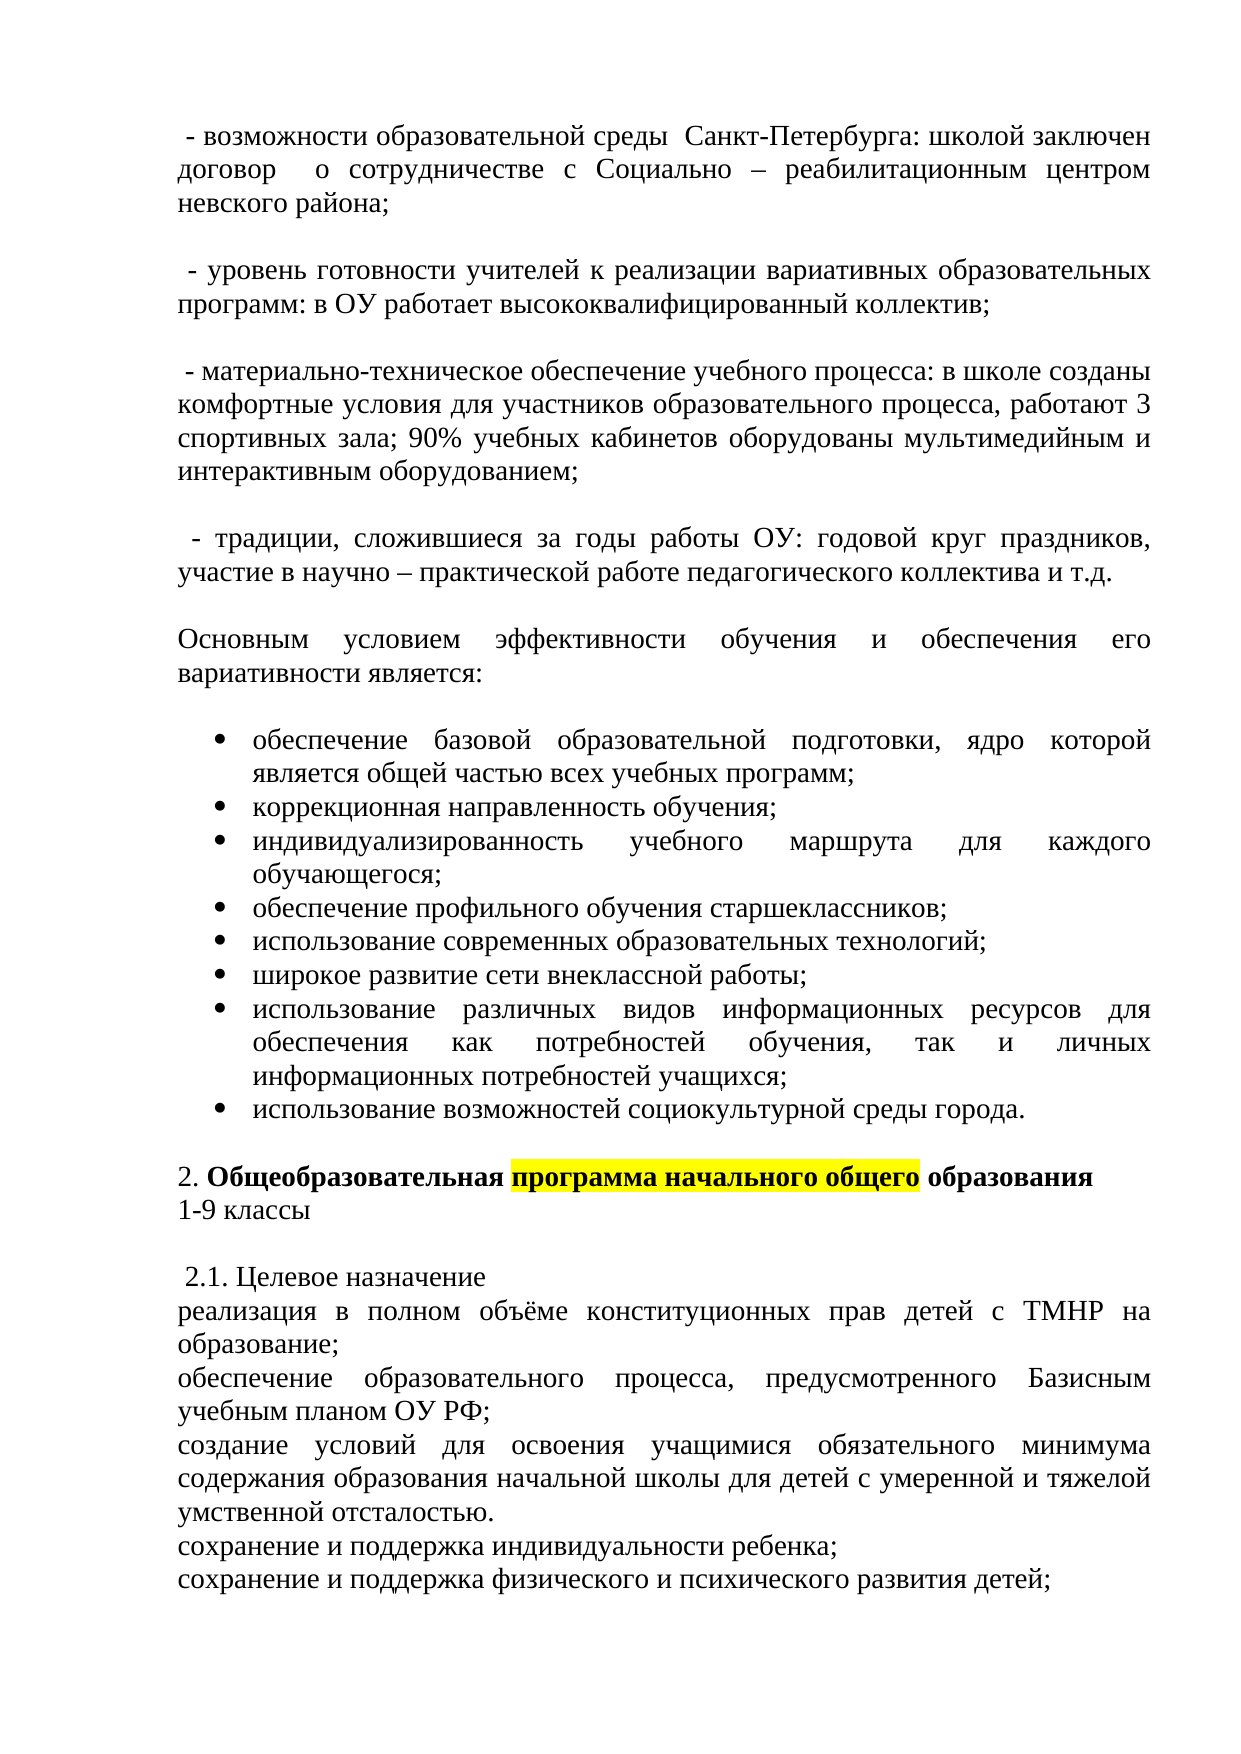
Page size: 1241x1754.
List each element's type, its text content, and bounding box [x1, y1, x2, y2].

text сохранение и поддержка индивидуальности ребенка; [177, 1528, 1152, 1561]
text - уровень готовности учителей к реализации вариативных образовательных программ: в ОУ работает высококвалифицированный коллектив; [177, 252, 1152, 319]
list обеспечение профильного обучения старшеклассников; [215, 890, 1152, 923]
text 2. Общеобразовательная программа начального общего образования [920, 1159, 1152, 1192]
list обеспечение базовой образовательной подготовки, ядро которой является общей частью всех учебных программ; [215, 722, 1152, 789]
list коррекционная направленность обучения; [215, 789, 1152, 823]
text сохранение и поддержка физического и психического развития детей; [177, 1561, 1152, 1595]
list использование современных образовательных технологий; [215, 923, 1152, 957]
text реализация в полном объёме конституционных прав детей с ТМНР на образование; [177, 1293, 1152, 1360]
list использование различных видов информационных ресурсов для обеспечения как потребностей обучения, так и личных информационных потребностей учащихся; [215, 991, 1152, 1092]
text 2. Общеобразовательная программа начального общего образования [177, 1159, 511, 1192]
list индивидуализированность учебного маршрута для каждого обучающегося; [215, 823, 1152, 890]
text - традиции, сложившиеся за годы работы ОУ: годовой круг праздников, участие в научно – практической работе педагогического коллектива и т.д. [177, 521, 1152, 588]
text создание условий для освоения учащимися обязательного минимума содержания образования начальной школы для детей с умеренной и тяжелой умственной отсталостью. [177, 1427, 1152, 1528]
list использование возможностей социокультурной среды города. [215, 1092, 1152, 1125]
text Основным условием эффективности обучения и обеспечения его вариативности является: [177, 621, 1152, 688]
text 1-9 классы [177, 1192, 1152, 1226]
text - возможности образовательной среды Санкт-Петербурга: школой заключен договор о сотрудничестве с Социально – реабилитационным центром невского района; [177, 118, 1152, 219]
list широкое развитие сети внеклассной работы; [215, 957, 1152, 991]
text 2.1. Целевое назначение [177, 1259, 1152, 1293]
text обеспечение образовательного процесса, предусмотренного Базисным учебным планом ОУ РФ; [177, 1360, 1152, 1427]
text - материально-техническое обеспечение учебного процесса: в школе созданы комфортные условия для участников образовательного процесса, работают 3 спортивных зала; 90% учебных кабинетов оборудованы мультимедийным и интерактивным оборудованием; [177, 353, 1152, 487]
